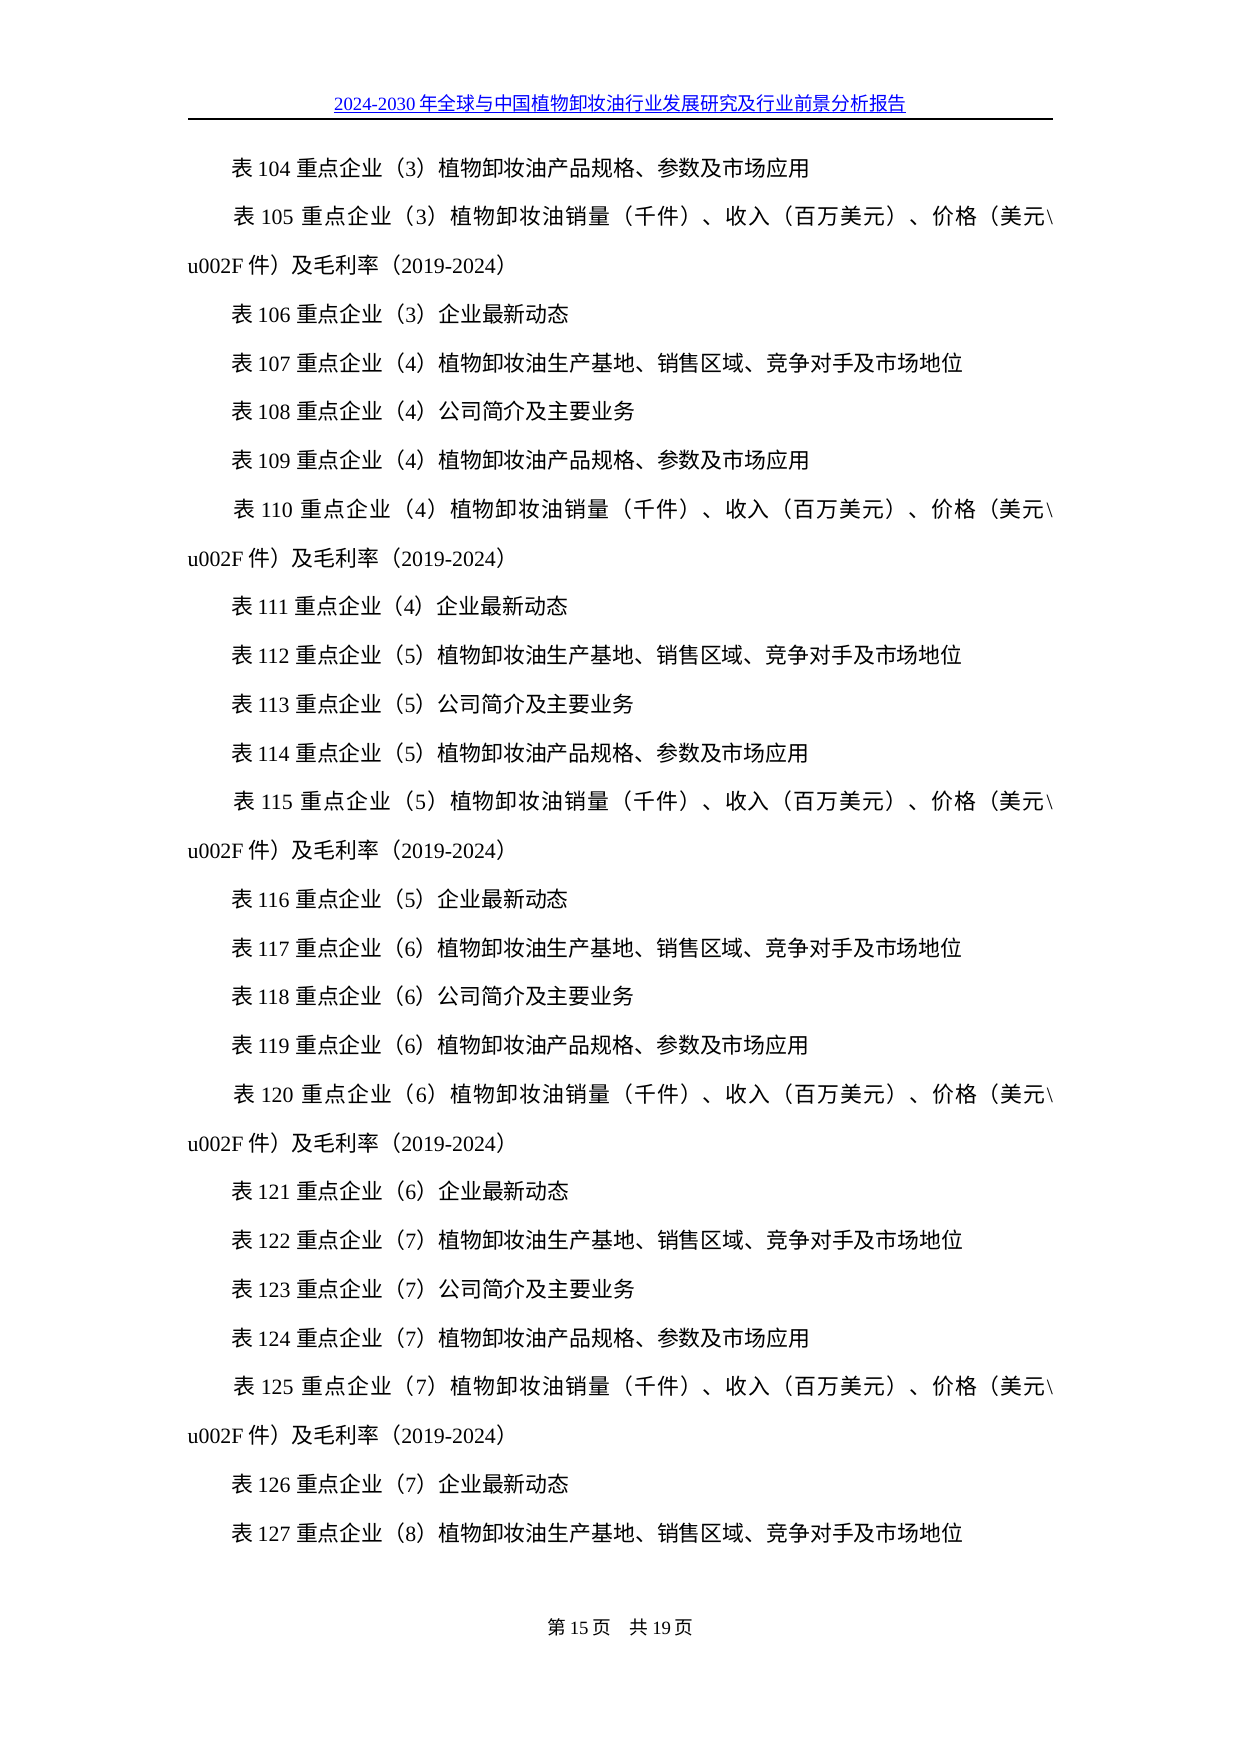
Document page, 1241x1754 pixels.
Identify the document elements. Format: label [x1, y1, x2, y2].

text [187, 150, 1053, 1548]
